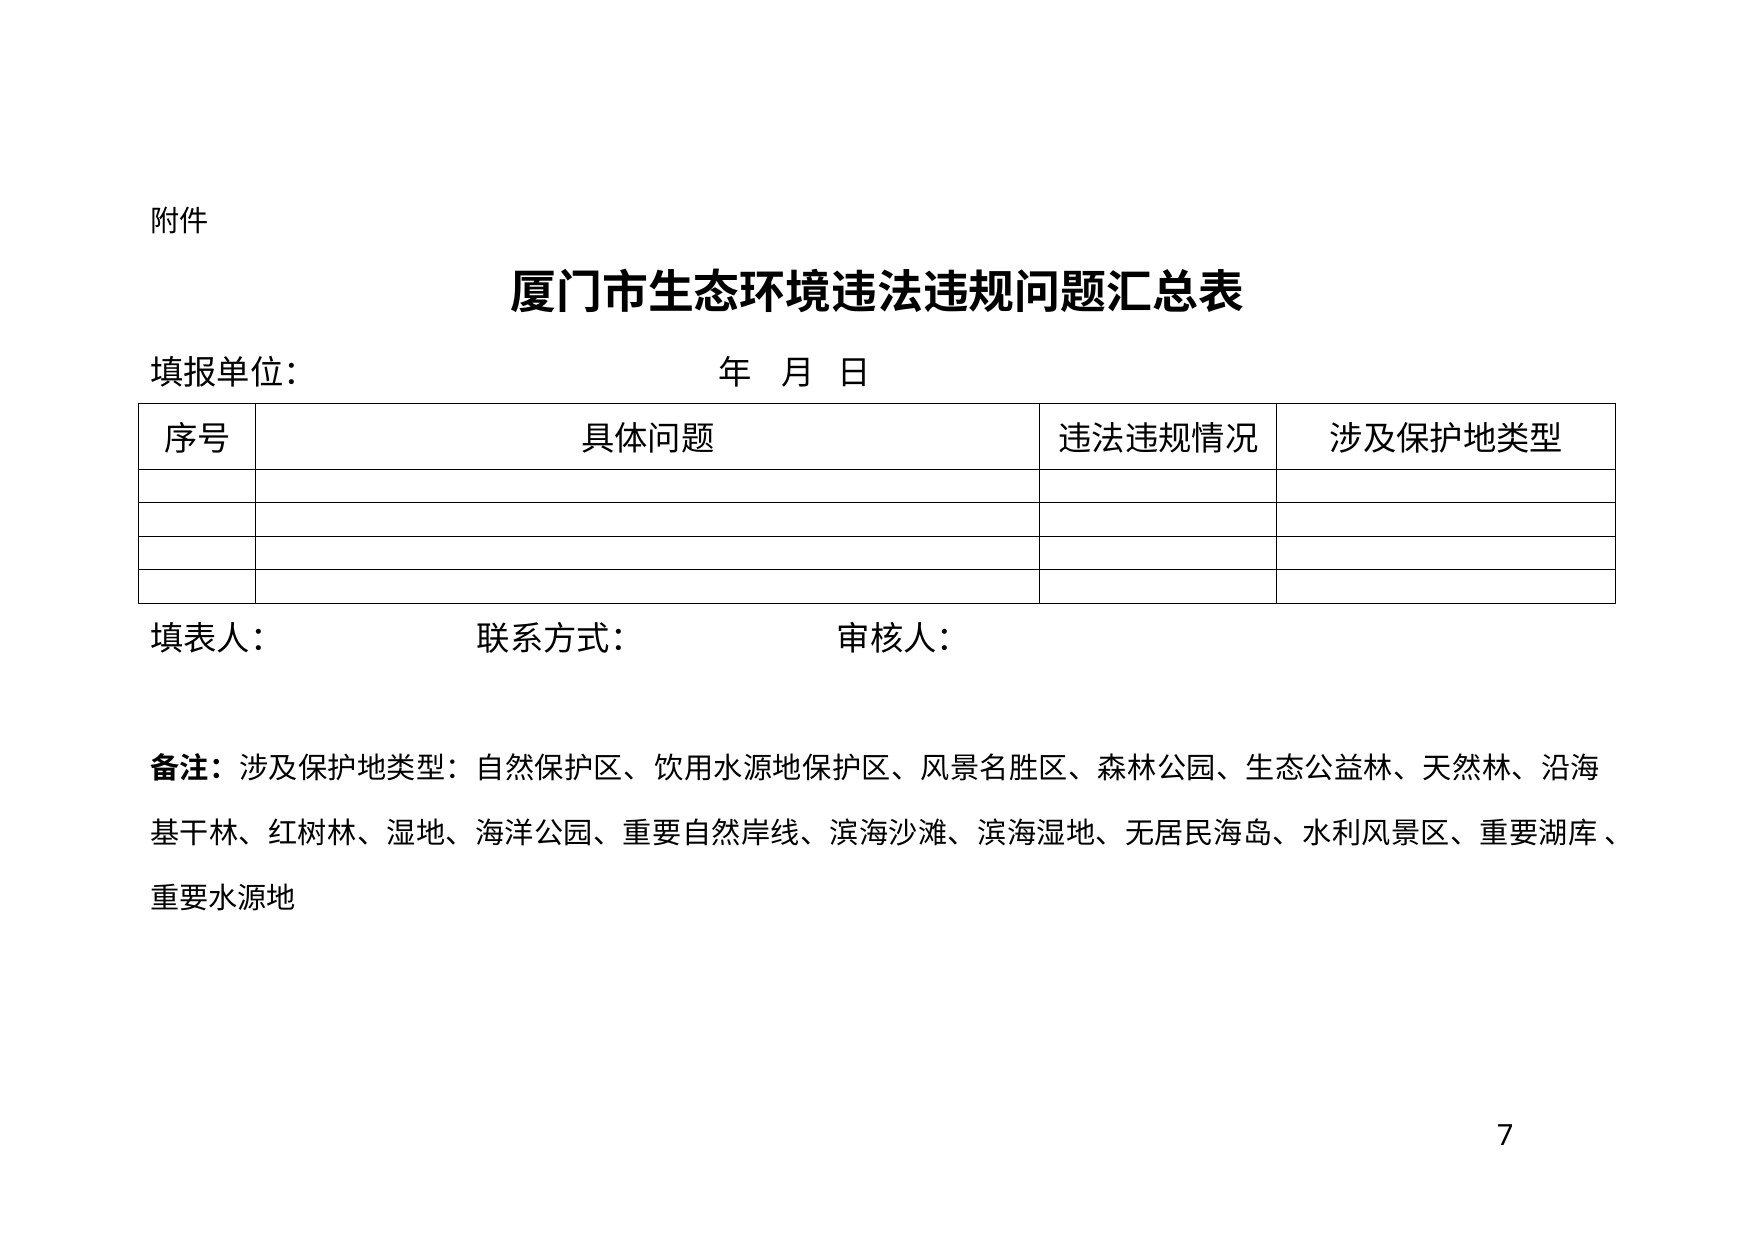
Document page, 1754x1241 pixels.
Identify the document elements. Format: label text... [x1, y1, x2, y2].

text 填表人： 联系方式： 审核人： [150, 604, 1604, 669]
text 附件 [150, 198, 1604, 240]
table_cell [1277, 503, 1615, 536]
text 填报单位： 年 月 日 [150, 337, 1604, 402]
table_cell [256, 503, 1039, 536]
table_cell [256, 537, 1039, 569]
table_cell [1040, 470, 1276, 502]
table_cell [139, 570, 255, 603]
table_header 具体问题 [256, 404, 1039, 468]
text 备注：涉及保护地类型：自然保护区、饮用水源地保护区、风景名胜区、森林公园、生态公益林、天然林、沿海基干林、红树林、湿地、海洋公园、重要自然岸线、滨海沙滩、滨海湿地、无居民海岛、水利风景区、重要湖库、重要水源地 [150, 734, 1604, 929]
table_cell [256, 570, 1039, 603]
text 厦门市生态环境违法违规问题汇总表 [150, 240, 1604, 337]
table_cell [1277, 470, 1615, 502]
table_cell [139, 470, 255, 502]
table_header 涉及保护地类型 [1277, 404, 1615, 468]
table_cell [139, 503, 255, 536]
table_header 序号 [139, 404, 255, 468]
table_cell [1040, 570, 1276, 603]
table_cell [1040, 537, 1276, 569]
table_cell [1040, 503, 1276, 536]
table_cell [1277, 537, 1615, 569]
table_header 违法违规情况 [1040, 404, 1276, 468]
table_cell [1277, 570, 1615, 603]
table_cell [139, 537, 255, 569]
table_cell [256, 470, 1039, 502]
